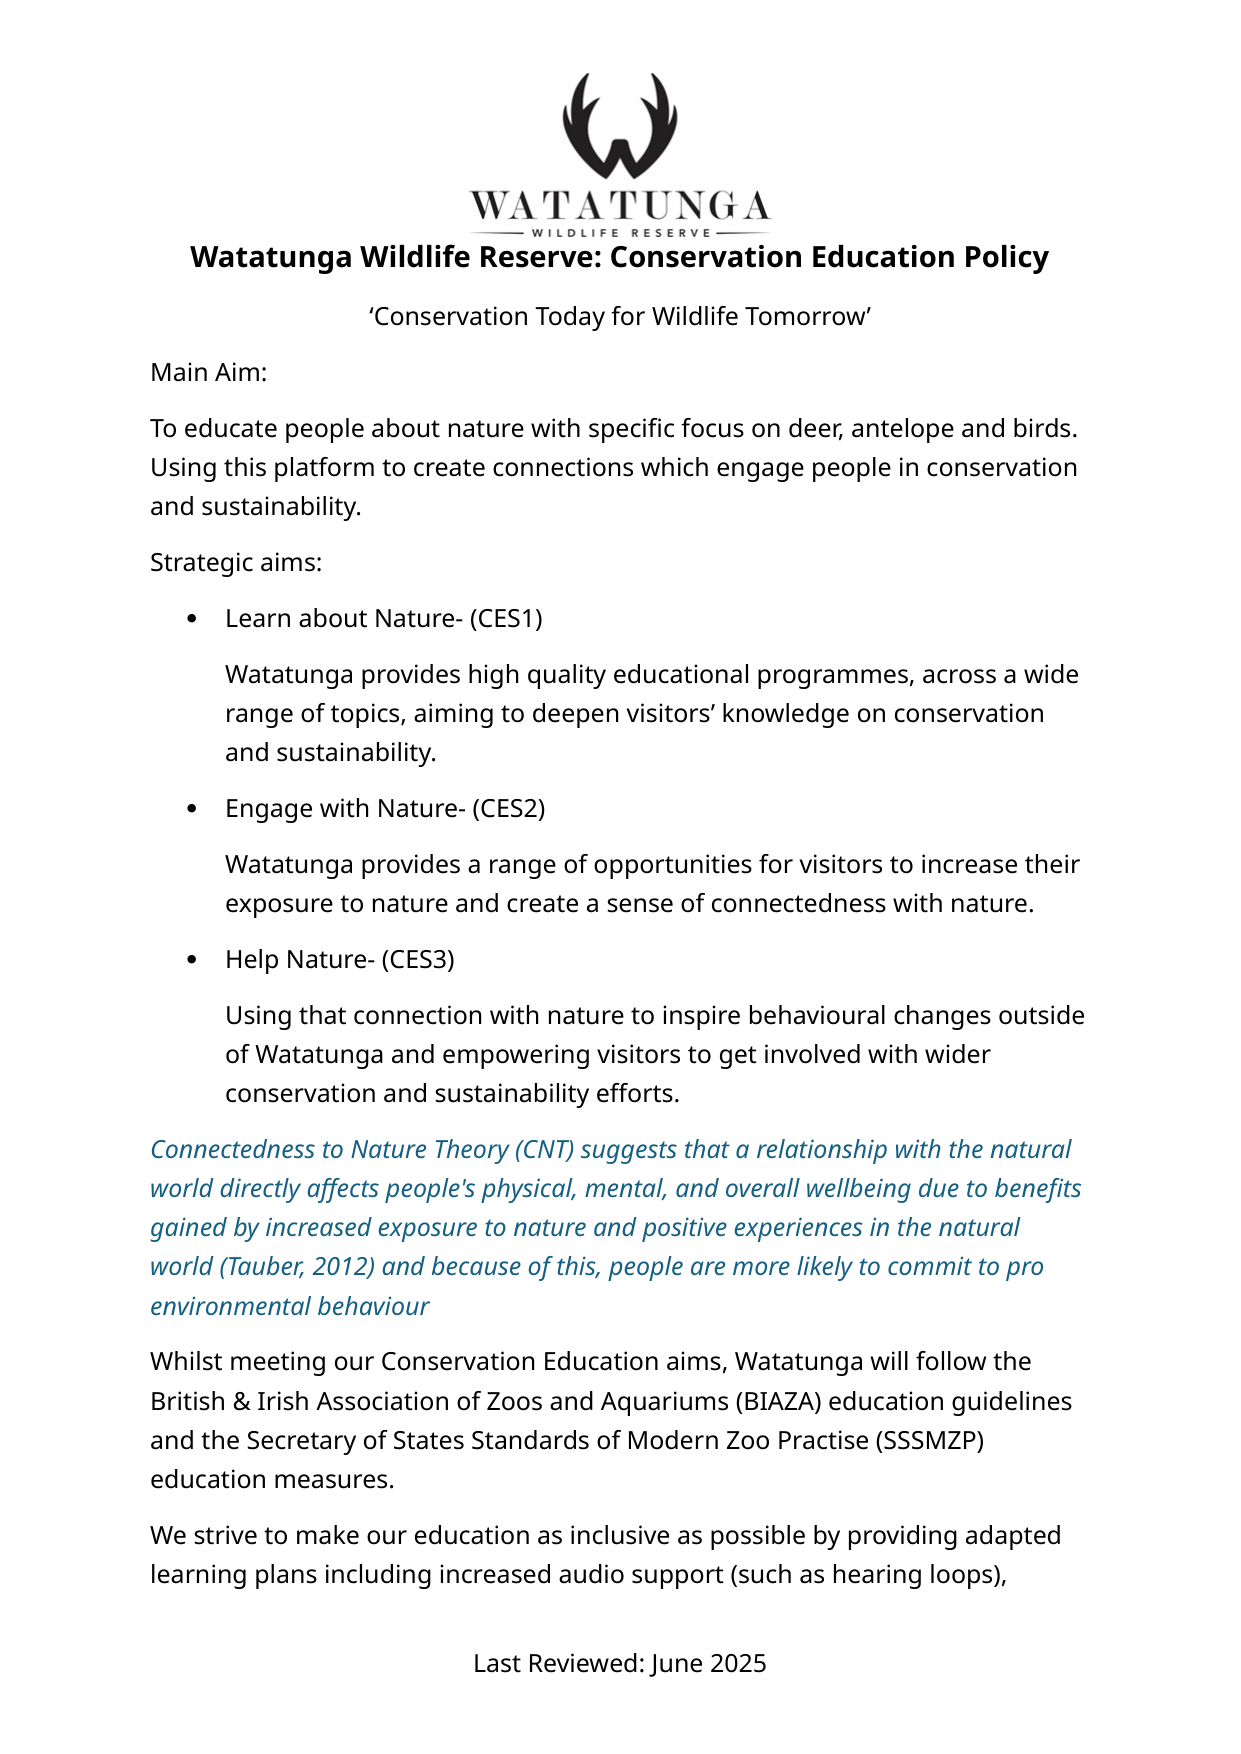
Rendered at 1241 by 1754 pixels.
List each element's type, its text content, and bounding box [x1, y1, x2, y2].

text Connectedness to Nature Theory (CNT) suggests that a relationship with the natural world directly affects people's physical, mental, and overall wellbeing due to benefits gained by increased exposure to nature and positive experiences in the natural world (Tauber, 2012) and because of this, people are more likely to commit to pro environmental behaviour [150, 1132, 1090, 1322]
text ‘Conservation Today for Wildlife Tomorrow’ [150, 299, 1090, 333]
text To educate people about nature with specific focus on deer, antelope and birds. Using this platform to create connections which engage people in conservation and sustainability. [150, 411, 1090, 523]
text Whilst meeting our Conservation Education aims, Watatunga will follow the British & Irish Association of Zoos and Aquariums (BIAZA) education guidelines and the Secretary of States Standards of Modern Zoo Practise (SSSMZP) education measures. [150, 1344, 1090, 1496]
text Watatunga Wildlife Reserve: Conservation Education Policy [150, 237, 1090, 276]
text Using that connection with nature to inspire behavioural changes outside of Watatunga and empowering visitors to get involved with wider conservation and sustainability efforts. [225, 997, 1090, 1110]
text Watatunga provides a range of opportunities for visitors to increase their exposure to nature and create a sense of connectedness with nature. [225, 847, 1090, 920]
list Engage with Nature- (CES2) [187, 791, 1090, 825]
text Strategic aims: [150, 545, 1090, 579]
text Main Aim: [150, 355, 1090, 389]
list Learn about Nature- (CES1) [187, 601, 1090, 635]
picture [468, 73, 772, 237]
text Watatunga provides high quality educational programmes, across a wide range of topics, aiming to deepen visitors’ knowledge on conservation and sustainability. [225, 657, 1090, 769]
list Help Nature- (CES3) [187, 942, 1090, 976]
